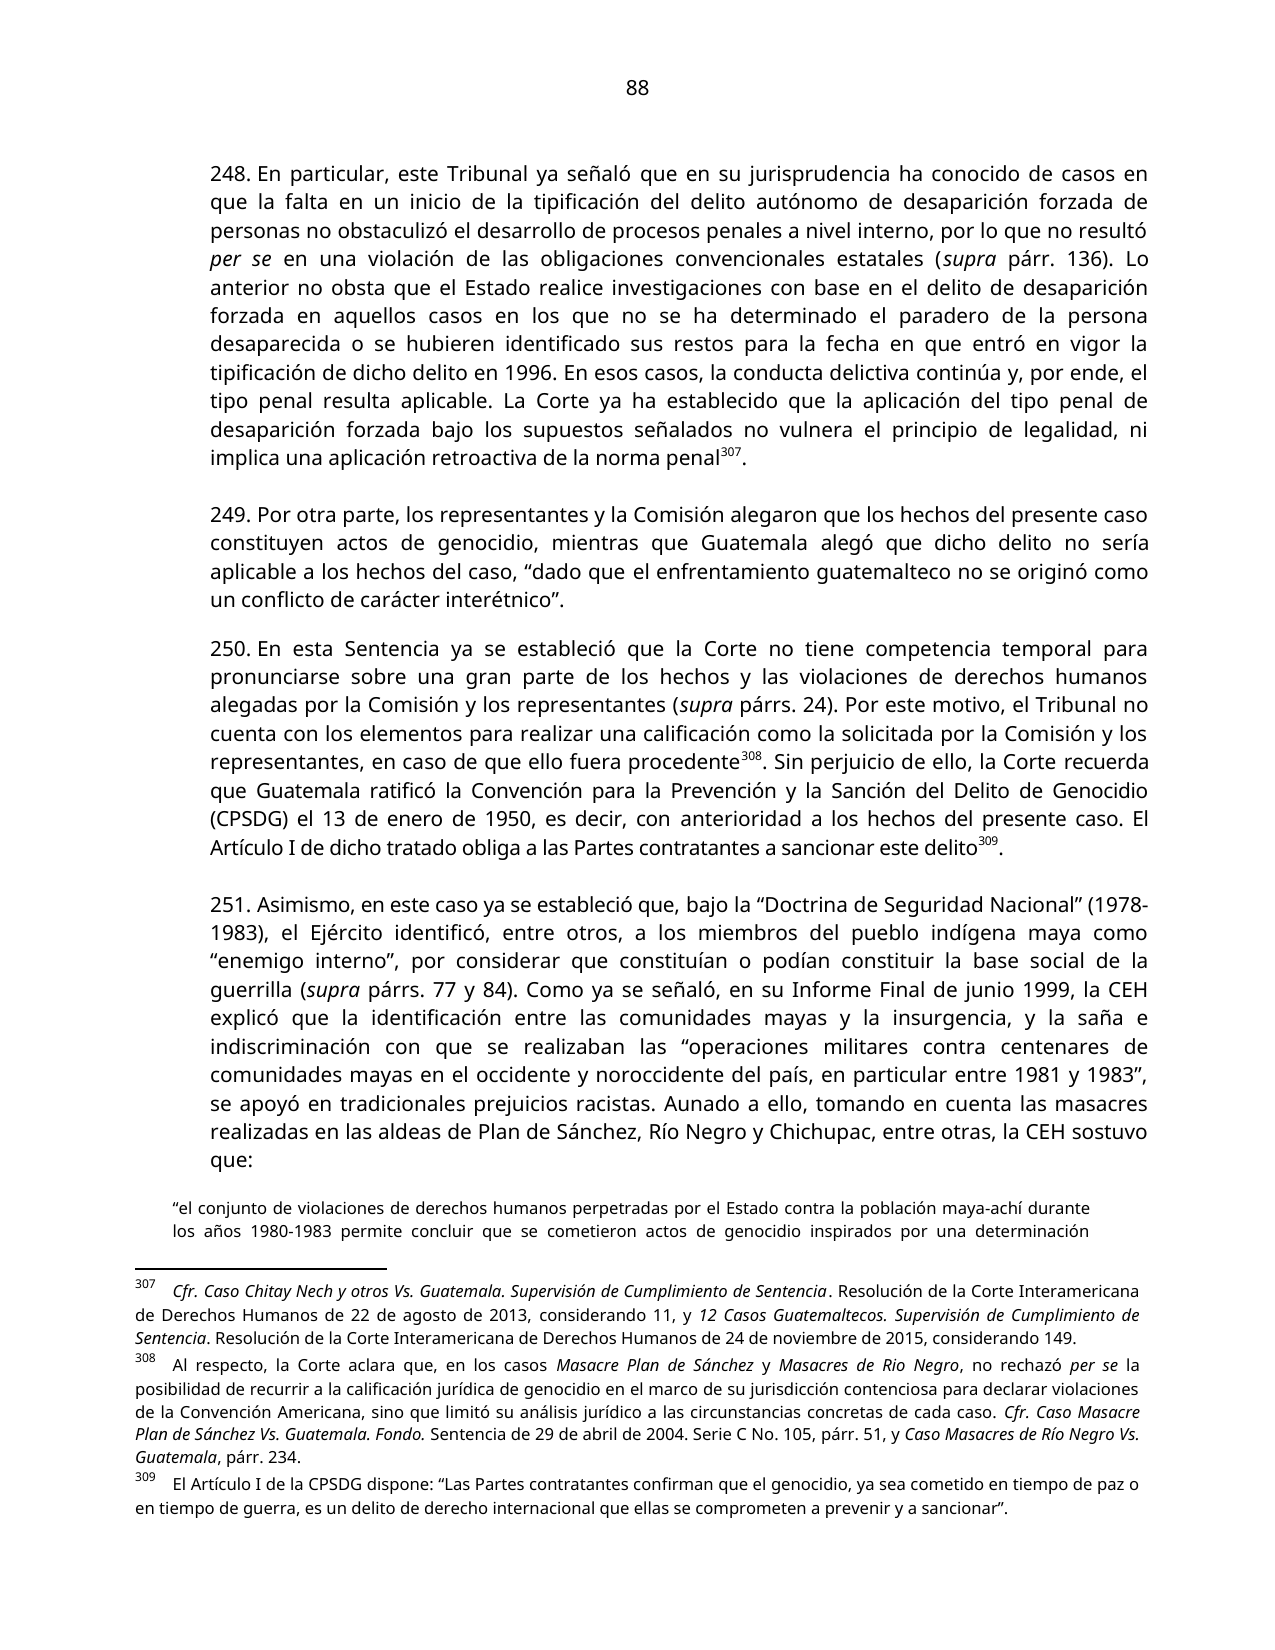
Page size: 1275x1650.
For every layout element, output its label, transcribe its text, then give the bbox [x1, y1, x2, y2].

list Asimismo, en este caso ya se estableció que, bajo la “Doctrina de Seguridad Nacional” (1978-1983), el Ejército identificó, entre otros, a los miembros del pueblo indígena maya como “enemigo interno”, por considerar que constituían o podían constituir la base social de la guerrilla (supra párrs. 77 y 84). Como ya se señaló, en su Informe Final de junio 1999, la CEH explicó que la identificación entre las comunidades mayas y la insurgencia, y la saña e indiscriminación con que se realizaban las “operaciones militares contra centenares de comunidades mayas en el occidente y noroccidente del país, en particular entre 1981 y 1983”, se apoyó en tradicionales prejuicios racistas. Aunado a ello, tomando en cuenta las masacres realizadas en las aldeas de Plan de Sánchez, Río Negro y Chichupac, entre otras, la CEH sostuvo que: [210, 890, 1149, 1174]
list Por otra parte, los representantes y la Comisión alegaron que los hechos del presente caso constituyen actos de genocidio, mientras que Guatemala alegó que dicho delito no sería aplicable a los hechos del caso, “dado que el enfrentamiento guatemalteco no se originó como un conflicto de carácter interétnico”. [210, 500, 1149, 614]
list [172, 1197, 1091, 1242]
list En esta Sentencia ya se estableció que la Corte no tiene competencia temporal para pronunciarse sobre una gran parte de los hechos y las violaciones de derechos humanos alegadas por la Comisión y los representantes (supra párrs. 24). Por este motivo, el Tribunal no cuenta con los elementos para realizar una calificación como la solicitada por la Comisión y los representantes, en caso de que ello fuera procedente. Sin perjuicio de ello, la Corte recuerda que Guatemala ratificó la Convención para la Prevención y la Sanción del Delito de Genocidio (CPSDG) el 13 de enero de 1950, es decir, con anterioridad a los hechos del presente caso. El Artículo I de dicho tratado obliga a las Partes contratantes a sancionar este delito. [210, 634, 1149, 861]
list En particular, este Tribunal ya señaló que en su jurisprudencia ha conocido de casos en que la falta en un inicio de la tipificación del delito autónomo de desaparición forzada de personas no obstaculizó el desarrollo de procesos penales a nivel interno, por lo que no resultó per se en una violación de las obligaciones convencionales estatales (supra párr. 136). Lo anterior no obsta que el Estado realice investigaciones con base en el delito de desaparición forzada en aquellos casos en los que no se ha determinado el paradero de la persona desaparecida o se hubieren identificado sus restos para la fecha en que entró en vigor la tipificación de dicho delito en 1996. En esos casos, la conducta delictiva continúa y, por ende, el tipo penal resulta aplicable. La Corte ya ha establecido que la aplicación del tipo penal de desaparición forzada bajo los supuestos señalados no vulnera el principio de legalidad, ni implica una aplicación retroactiva de la norma penal. [210, 159, 1149, 472]
